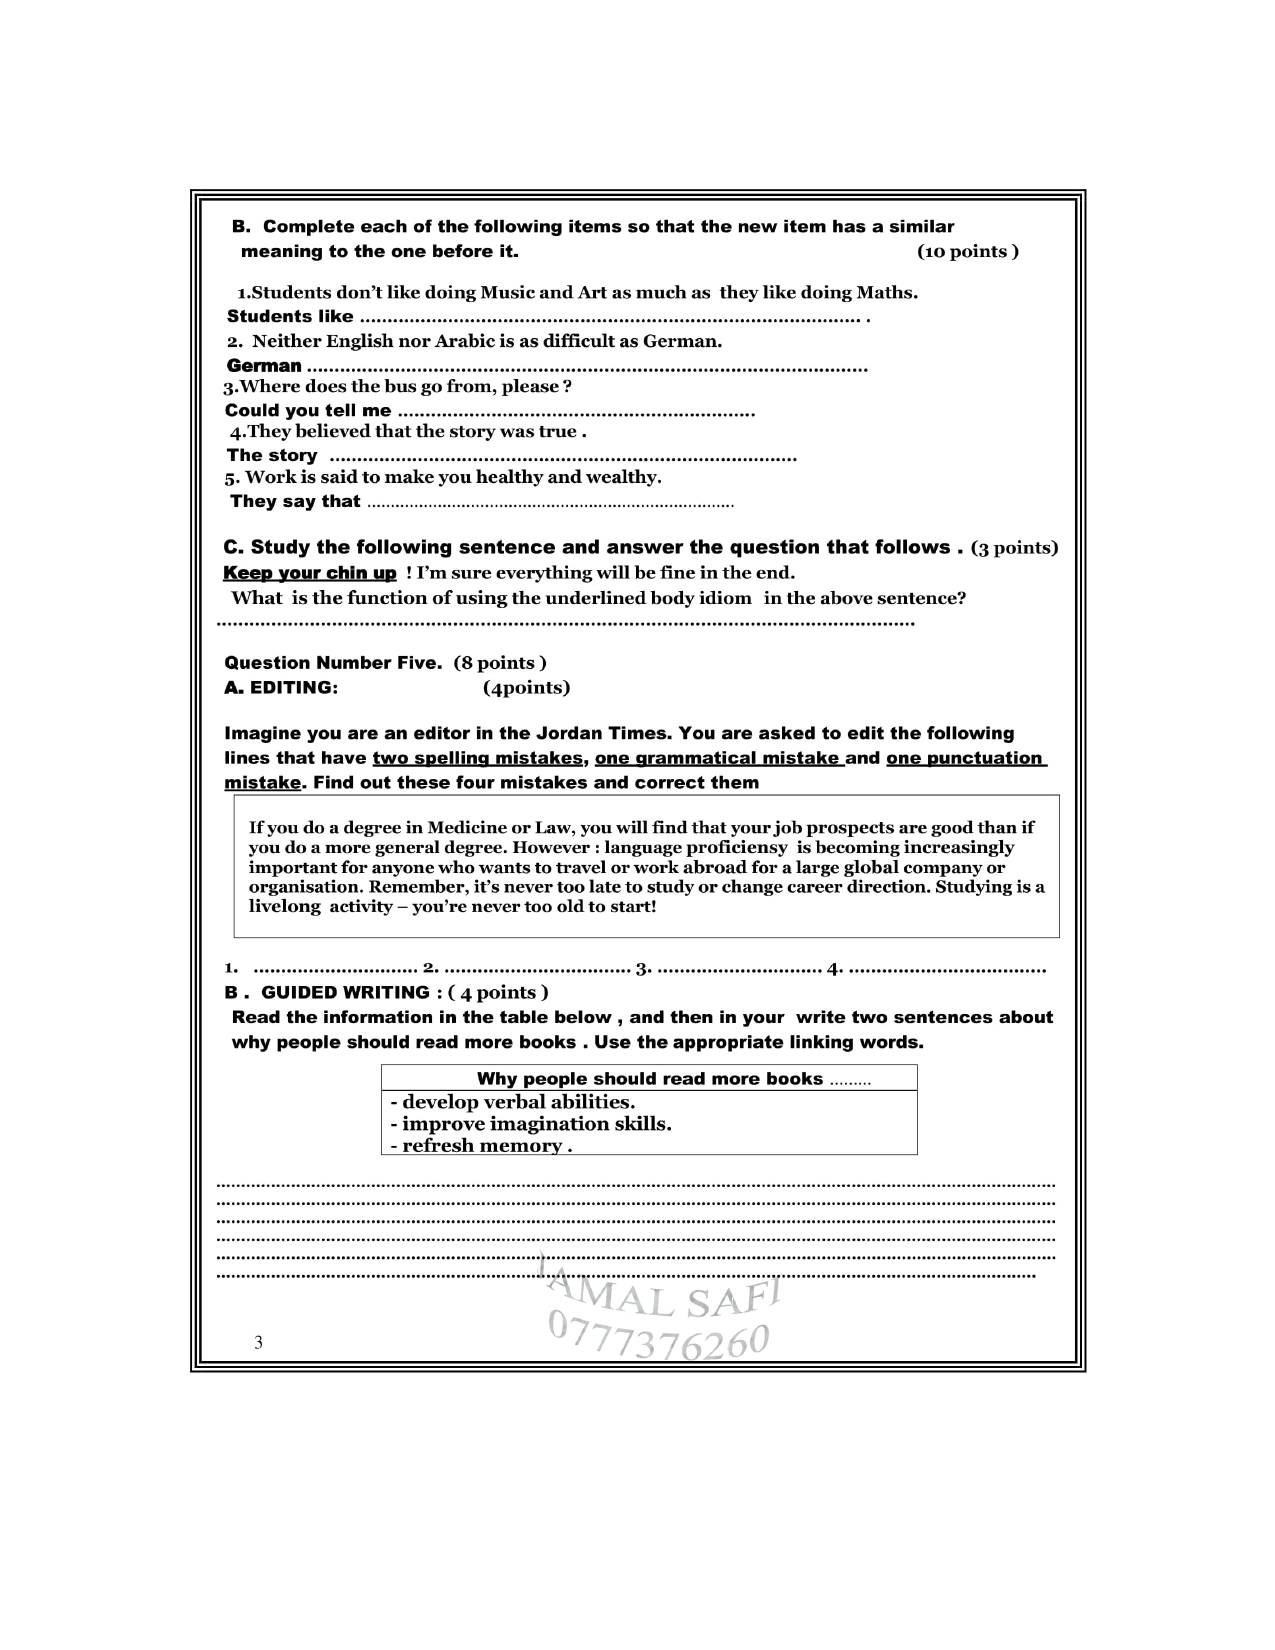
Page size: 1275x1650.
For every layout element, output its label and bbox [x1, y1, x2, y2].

picture [150, 150, 1125, 1412]
